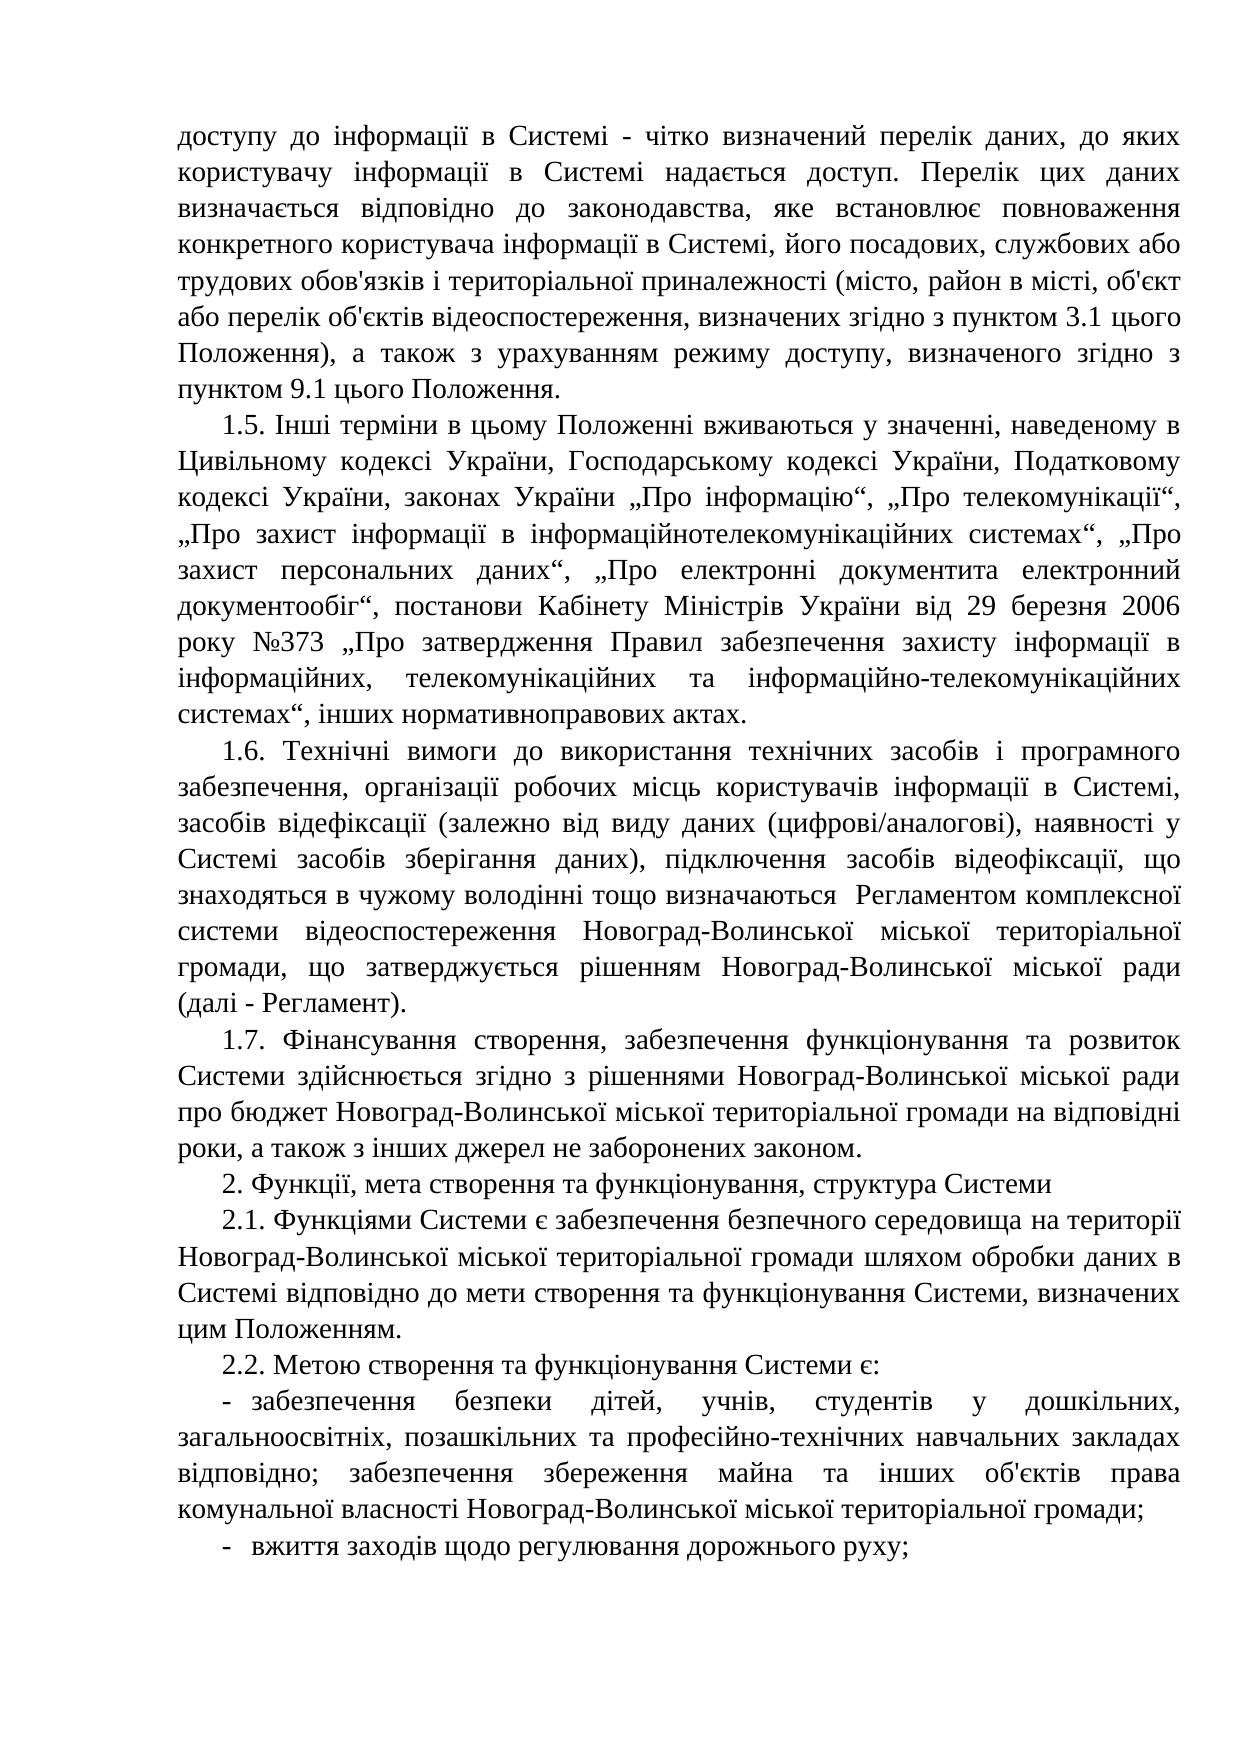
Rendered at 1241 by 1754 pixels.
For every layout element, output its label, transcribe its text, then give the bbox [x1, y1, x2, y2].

text 2. Функції, мета створення та функціонування, структура Системи [177, 1166, 1181, 1200]
list забезпечення безпеки дітей, учнів, студентів у дошкільних, загальноосвітніх, позашкільних та професійно-технічних навчальних закладах відповідно; забезпечення збереження майна та інших об'єктів права комунальної власності Новоград-Волинської міської територіальної громади; [177, 1383, 1181, 1525]
text 1.5. Інші терміни в цьому Положенні вживаються у значенні, наведеному в Цивільному кодексі України, Господарському кодексі України, Податковому кодексі України, законах України „Про інформацію“, „Про телекомунікації“, „Про захист інформації в інформаційнотелекомунікаційних системах“, „Про захист персональних даних“, „Про електронні документита електронний документообіг“, постанови Кабінету Міністрів України від 29 березня 2006 року №373 „Про затвердження Правил забезпечення захисту інформації в інформаційних, телекомунікаційних та інформаційно-телекомунікаційних системах“, інших нормативноправових актах. [177, 407, 1181, 730]
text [177, 118, 1181, 405]
text 1.6. Технічні вимоги до використання технічних засобів і програмного забезпечення, організації робочих місць користувачів інформації в Системі, засобів відефіксації (залежно від виду даних (цифрові/аналогові), наявності у Системі засобів зберігання даних), підключення засобів відеофіксації, що знаходяться в чужому володінні тощо визначаються Регламентом комплексної системи відеоспостереження Новоград-Волинської міської територіальної громади, що затверджується рішенням Новоград-Волинської міської ради (далі - Регламент). [177, 733, 1181, 1019]
text 2.2. Метою створення та функціонування Системи є: [177, 1347, 1181, 1381]
list вжиття заходів щодо регулювання дорожнього руху; [177, 1528, 1181, 1561]
text 2.1. Функціями Системи є забезпечення безпечного середовища на території Новоград-Волинської міської територіальної громади шляхом обробки даних в Системі відповідно до мети створення та функціонування Системи, визначених цим Положенням. [177, 1202, 1181, 1344]
text 1.7. Фінансування створення, забезпечення функціонування та розвиток Системи здійснюється згідно з рішеннями Новоград-Волинської міської ради про бюджет Новоград-Волинської міської територіальної громади на відповідні роки, а також з інших джерел не заборонених законом. [177, 1022, 1181, 1164]
